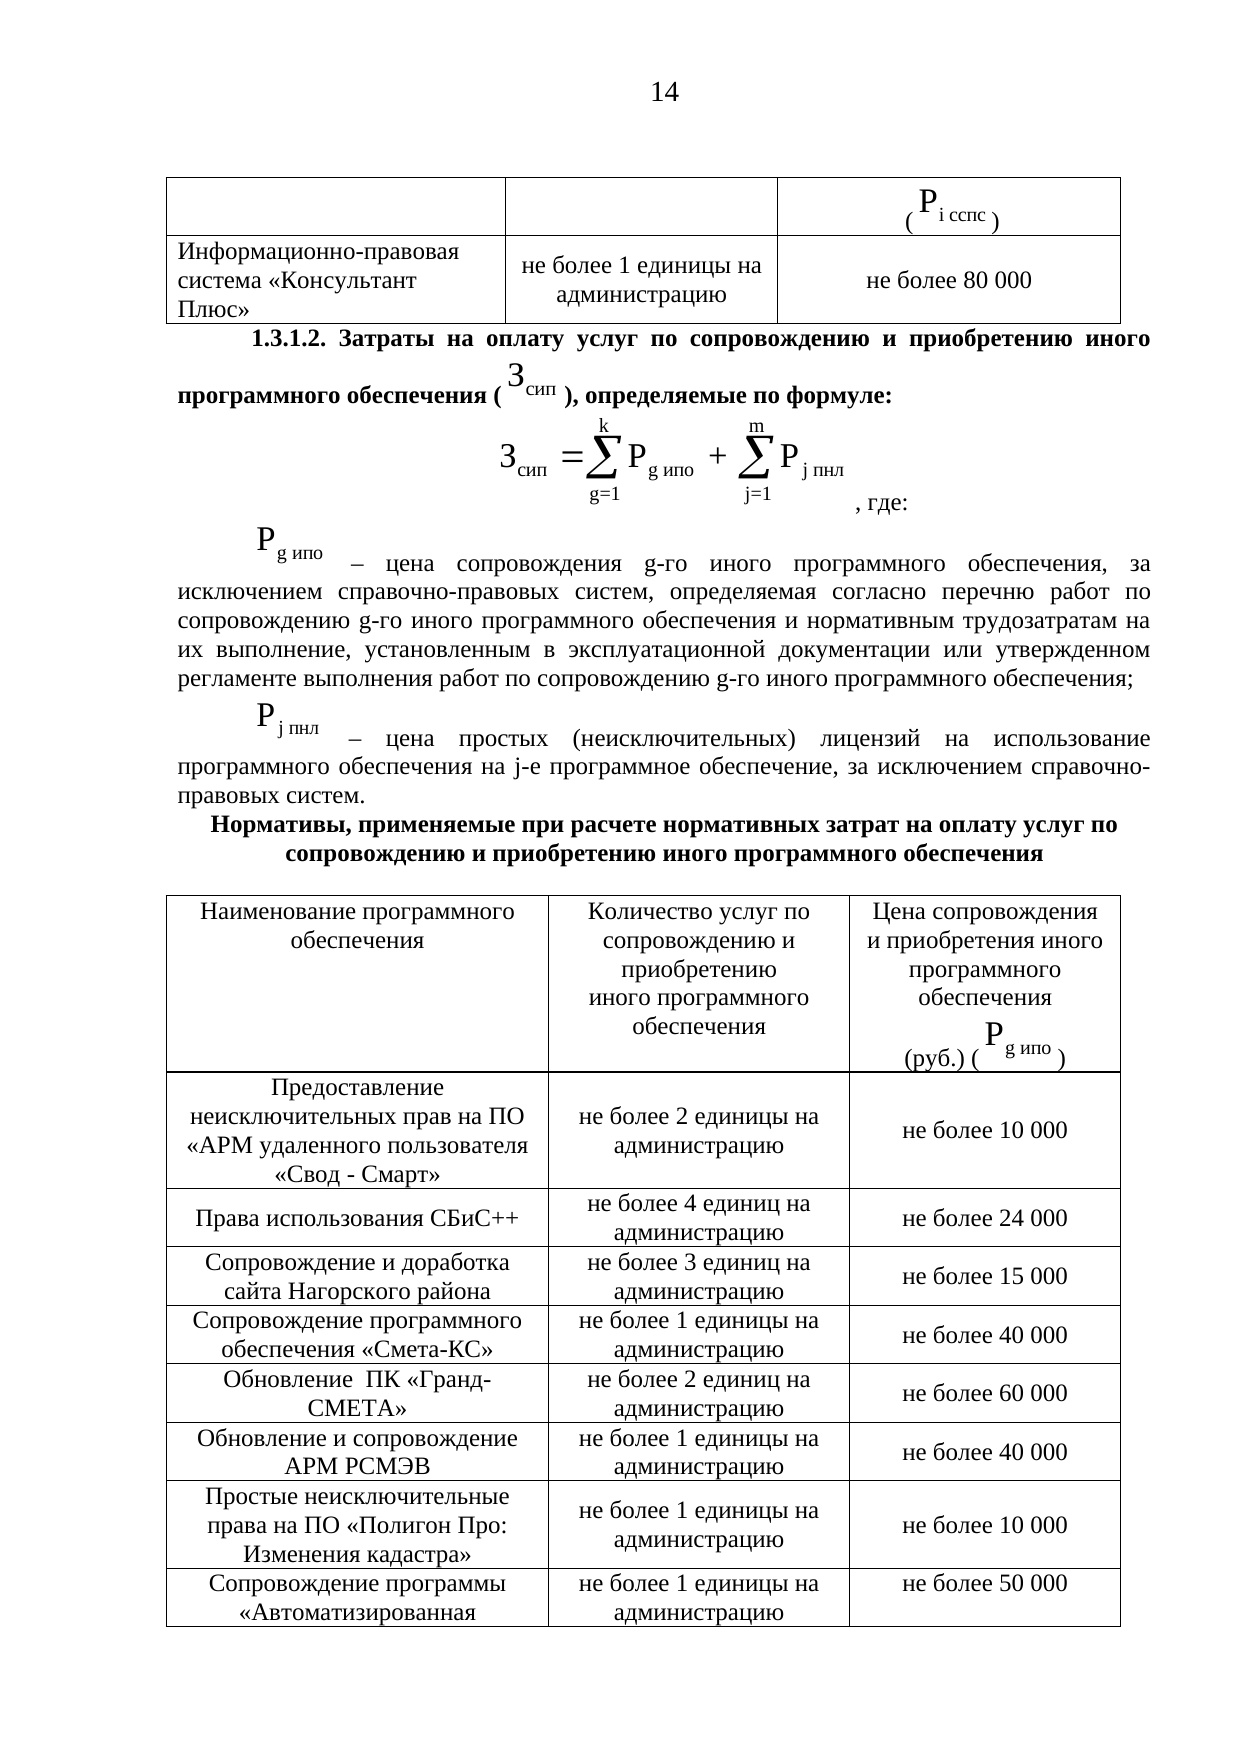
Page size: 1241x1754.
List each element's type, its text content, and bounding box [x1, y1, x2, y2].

table_cell Сопровождение и доработка сайта Нагорского района [167, 1247, 548, 1304]
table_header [506, 178, 777, 235]
table_header Цена сопровождения и приобретения иного программного обеспечения (руб.) () [850, 896, 1120, 1071]
table_cell не более 10 000 [850, 1481, 1120, 1567]
table_cell не более 40 000 [850, 1306, 1120, 1363]
text – цена сопровождения g-го иного программного обеспечения, за исключением справочно-правовых систем, определяемая согласно перечню работ по сопровождению g-го иного программного обеспечения и нормативным трудозатратам на их выполнение, установленным в эксплуатационной документации или утвержденном регламенте выполнения работ по сопровождению g-го иного программного обеспечения; [177, 516, 1152, 691]
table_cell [167, 1569, 548, 1626]
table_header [167, 178, 505, 235]
table_cell Права использования СБиС++ [167, 1189, 548, 1246]
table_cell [549, 1569, 849, 1626]
table_cell Обновление ПК «Гранд-СМЕТА» [167, 1364, 548, 1422]
text – цена простых (неисключительных) лицензий на использование программного обеспечения на j-е программное обеспечение, за исключением справочно-правовых систем. [177, 691, 1152, 809]
table_cell Информационно-правовая система «Консультант Плюс» [167, 236, 505, 322]
table_cell не более 1 единицы на администрацию [549, 1306, 849, 1363]
text Нормативы, применяемые при расчете нормативных затрат на оплату услуг по сопровождению и приобретению иного программного обеспечения [177, 809, 1152, 866]
table_cell не более 15 000 [850, 1247, 1120, 1304]
table_cell не более 3 единиц на администрацию [549, 1247, 849, 1304]
text 1.3.1.2. Затраты на оплату услуг по сопровождению и приобретению иного программного обеспечения (), определяемые по формуле: [177, 323, 1152, 409]
table_cell не более 10 000 [850, 1073, 1120, 1187]
table_cell не более 1 единицы на администрацию [506, 236, 777, 322]
table_cell не более 50 000 [850, 1569, 1120, 1626]
table_cell Предоставление неисключительных прав на ПО «АРМ удаленного пользователя «Свод - Смарт» [167, 1073, 548, 1187]
table_cell Простые неисключительные права на ПО «Полигон Про: Изменения кадастра» [167, 1481, 548, 1567]
table_cell не более 2 единицы на администрацию [549, 1073, 849, 1187]
table_cell не более 24 000 [850, 1189, 1120, 1246]
table_cell не более 1 единицы на администрацию [549, 1481, 849, 1567]
table_header Наименование программного обеспечения [167, 896, 548, 1071]
table_header Количество услуг по сопровождению и приобретению иного программного обеспечения [549, 896, 849, 1071]
table_cell не более 60 000 [850, 1364, 1120, 1422]
table_cell не более 80 000 [778, 236, 1120, 322]
table_cell не более 4 единиц на администрацию [549, 1189, 849, 1246]
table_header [778, 178, 1120, 235]
text , где: [177, 409, 1152, 516]
table_cell не более 40 000 [850, 1423, 1120, 1480]
table_cell Обновление и сопровождение АРМ РСМЭВ [167, 1423, 548, 1480]
table_cell Сопровождение программного обеспечения «Смета-КС» [167, 1306, 548, 1363]
table_cell не более 2 единиц на администрацию [549, 1364, 849, 1422]
table_cell не более 1 единицы на администрацию [549, 1423, 849, 1480]
